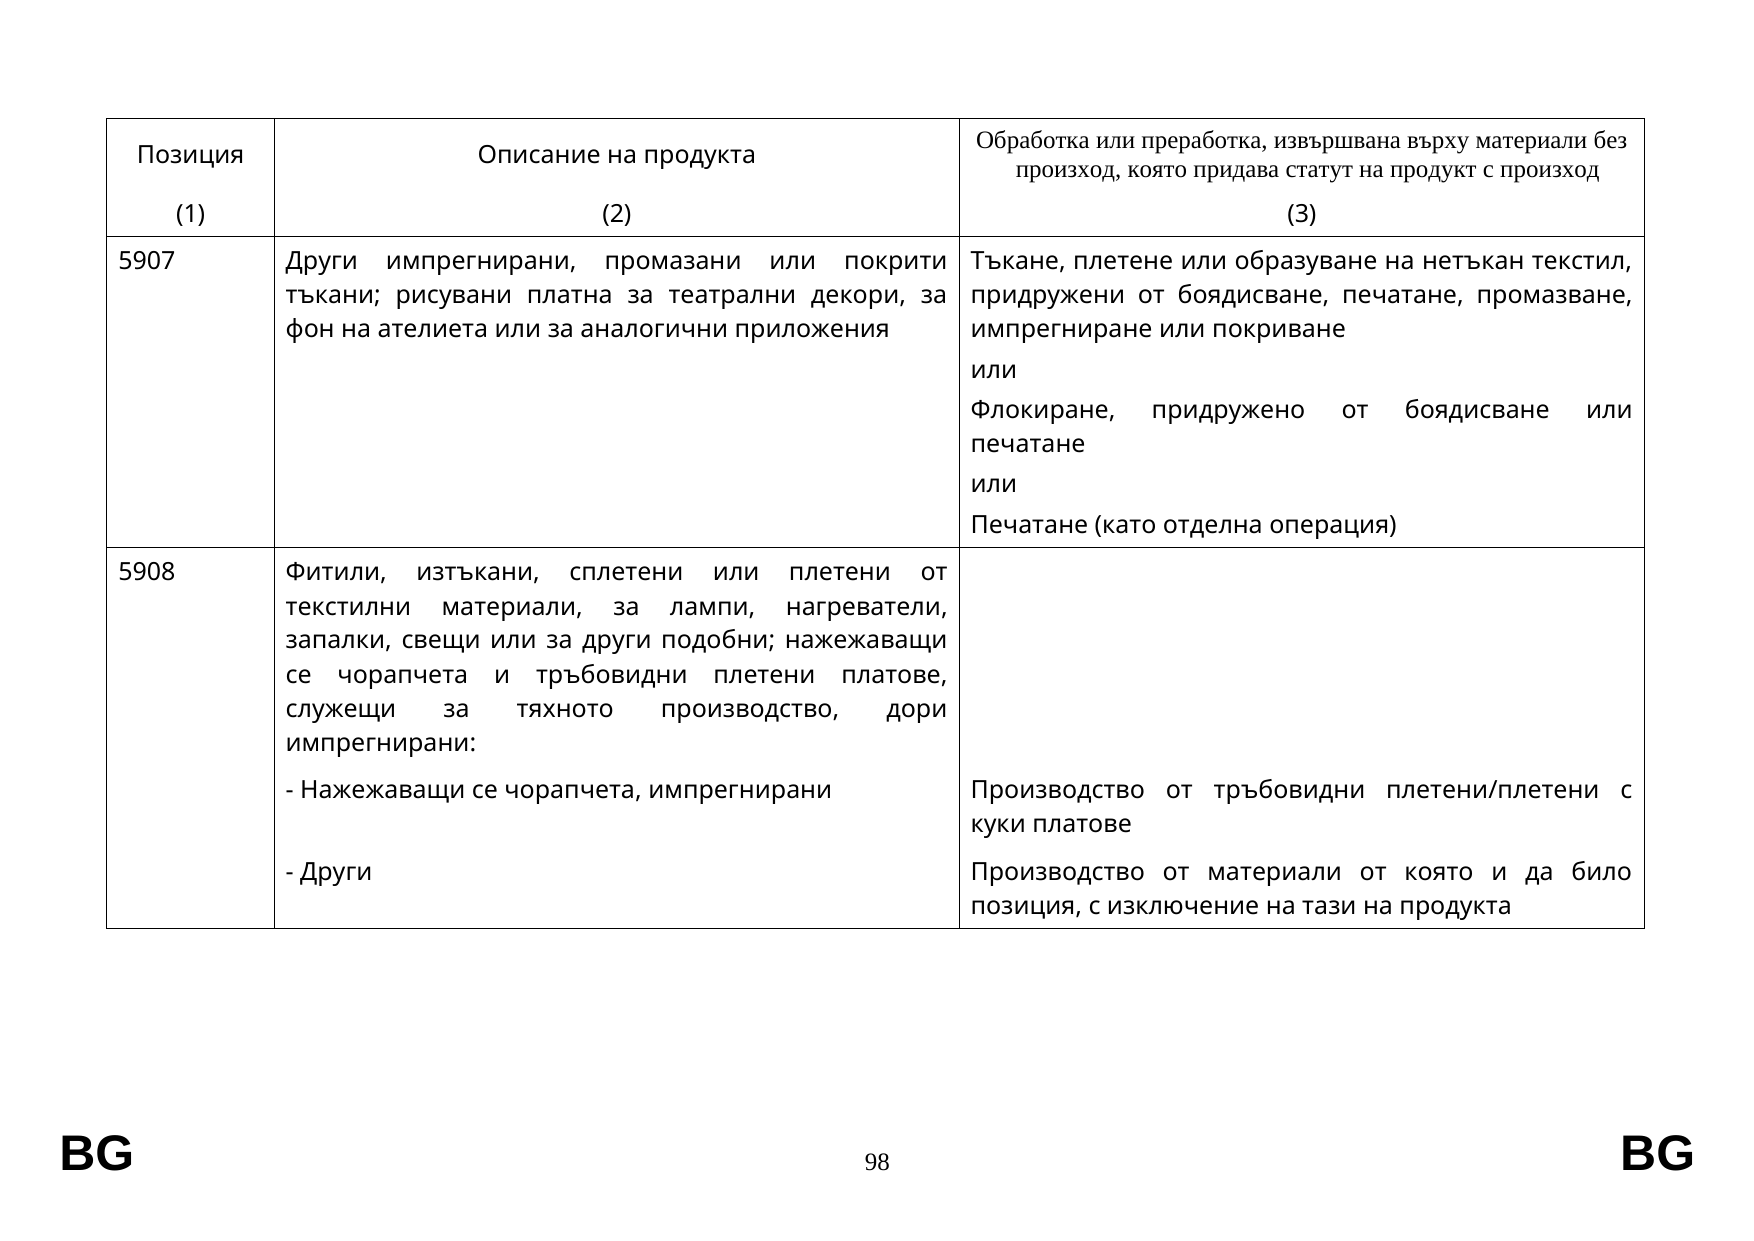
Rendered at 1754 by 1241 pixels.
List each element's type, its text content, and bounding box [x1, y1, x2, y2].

table_cell 5908 [107, 548, 274, 928]
table_cell Фитили, изтъкани, сплетени или плетени от текстилни материали, за лампи, нагреватели, запалки, свещи или за други подобни; нажежаващи се чорапчета и тръбовидни плетени платове, служещи за тяхното производство, дори импрегнирани: [275, 548, 959, 765]
table_cell - Нажежаващи се чорапчета, импрегнирани [275, 765, 959, 846]
table_cell (3) [960, 189, 1644, 236]
table_cell Други импрегнирани, промазани или покрити тъкани; рисувани платна за театрални декори, за фон на ателиета или за аналогични приложения [275, 237, 959, 547]
table_cell 5907 [107, 237, 274, 547]
table_header Описание на продукта [275, 119, 959, 189]
table_cell Тъкане, плетене или образуване на нетъкан текстил, придружени от боядисване, печатане, промазване, импрегниране или покриване или Флокиране, придружено от боядисване или печатане или Печатане (като отделна операция) [960, 237, 1644, 547]
table_cell Производство от тръбовидни плетени/плетени с куки платове [960, 765, 1644, 846]
table_header Обработка или преработка, извършвана върху материали без произход, която придава статут на продукт с произход [960, 119, 1644, 189]
table_cell Производство от материали от която и да било позиция, с изключение на тази на продукта [960, 846, 1644, 928]
table_cell [960, 548, 1644, 765]
table_cell (1) [107, 189, 274, 236]
table_cell - Други [275, 846, 959, 928]
table_cell (2) [275, 189, 959, 236]
table_header Позиция [107, 119, 274, 189]
